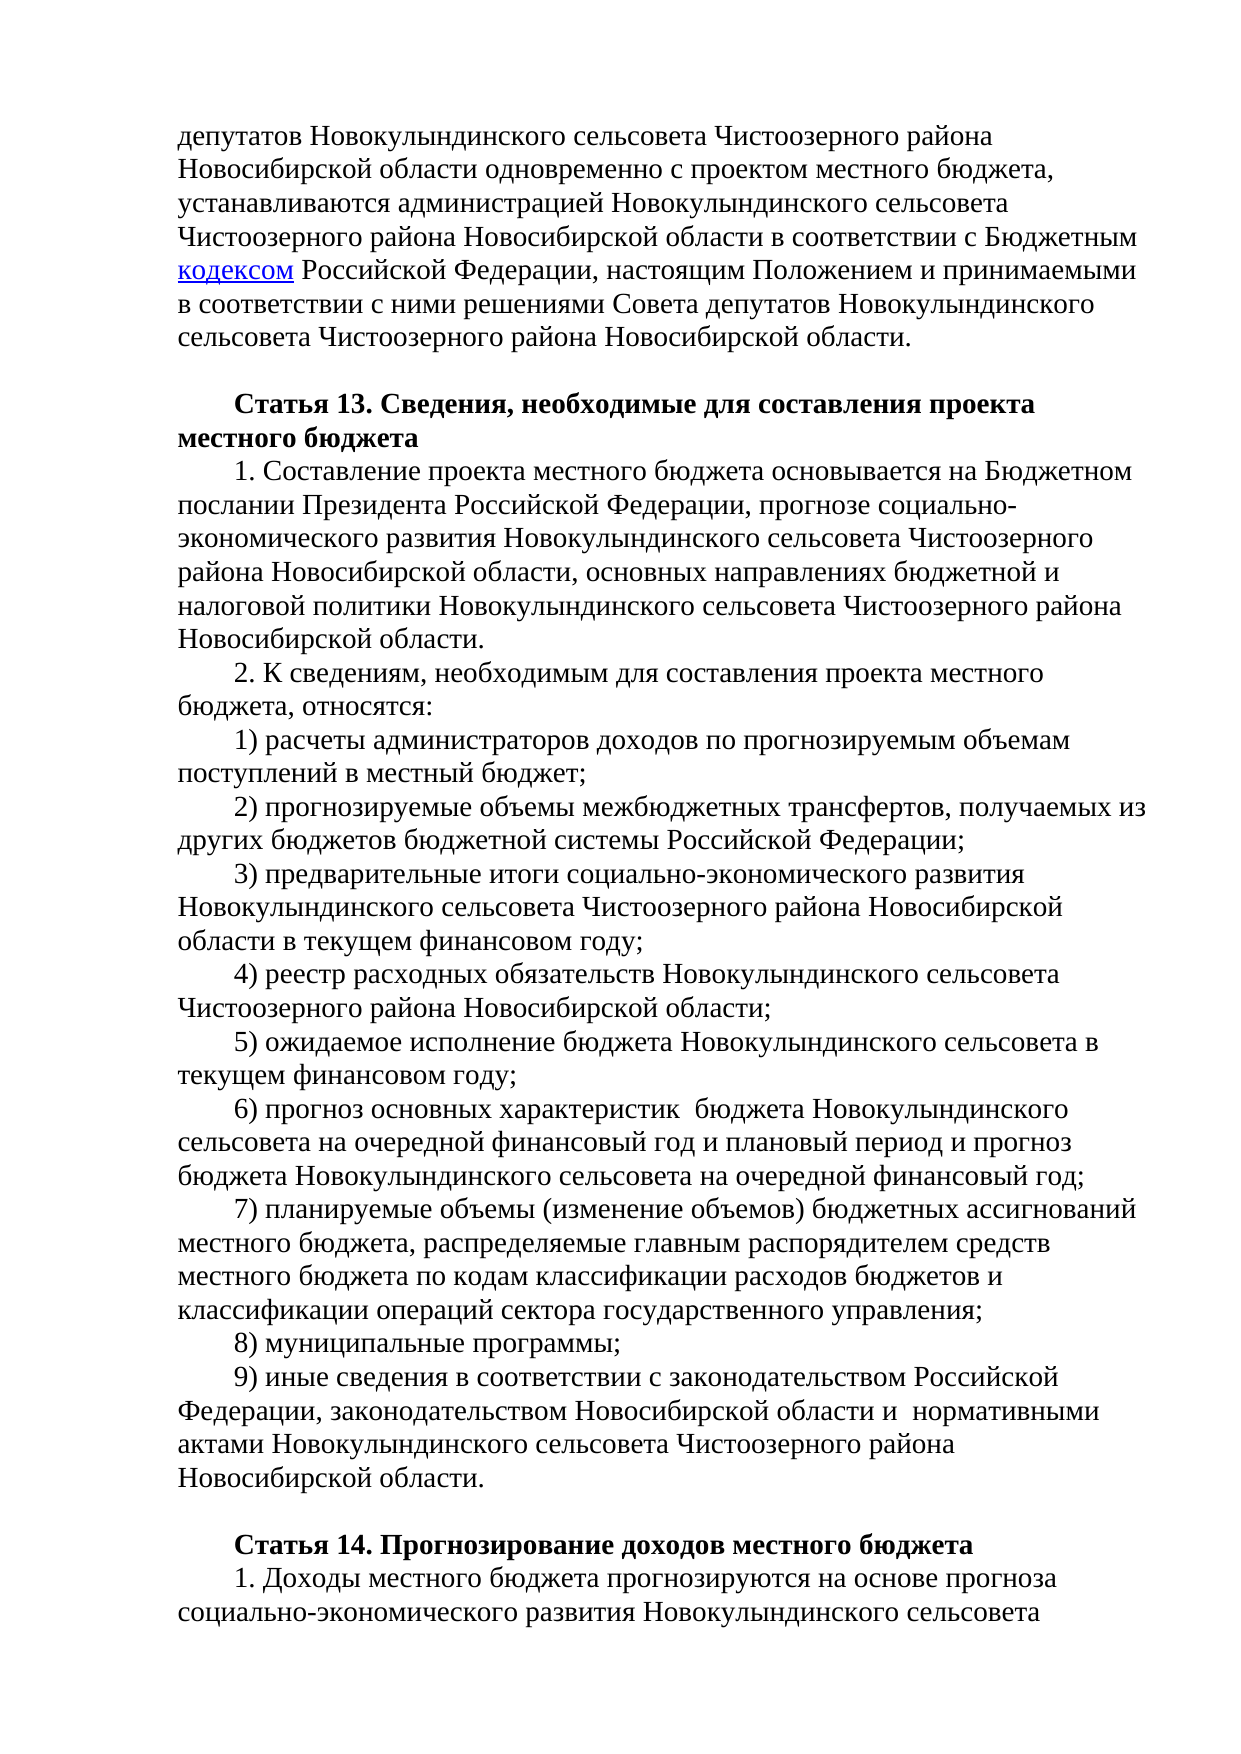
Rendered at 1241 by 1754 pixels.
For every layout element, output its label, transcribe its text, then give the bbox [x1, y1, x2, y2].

text 3) предварительные итоги социально-экономического развития Новокулындинского сельсовета Чистоозерного района Новосибирской области в текущем финансовом году; [177, 856, 1152, 957]
text 6) прогноз основных характеристик бюджета Новокулындинского сельсовета на очередной финансовый год и плановый период и прогноз бюджета Новокулындинского сельсовета на очередной финансовый год; [177, 1091, 1152, 1191]
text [177, 1560, 1152, 1627]
text 7) планируемые объемы (изменение объемов) бюджетных ассигнований местного бюджета, распределяемые главным распорядителем средств местного бюджета по кодам классификации расходов бюджетов и классификации операций сектора государственного управления; [177, 1191, 1152, 1326]
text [177, 118, 1152, 353]
text 2. К сведениям, необходимым для составления проекта местного бюджета, относятся: [177, 655, 1152, 722]
text 8) муниципальные программы; [177, 1326, 1152, 1359]
text 1) расчеты администраторов доходов по прогнозируемым объемам поступлений в местный бюджет; [177, 722, 1152, 789]
text Статья 14. Прогнозирование доходов местного бюджета [177, 1527, 1152, 1560]
text 5) ожидаемое исполнение бюджета Новокулындинского сельсовета в текущем финансовом году; [177, 1024, 1152, 1091]
text 1. Составление проекта местного бюджета основывается на Бюджетном послании Президента Российской Федерации, прогнозе социально-экономического развития Новокулындинского сельсовета Чистоозерного района Новосибирской области, основных направлениях бюджетной и налоговой политики Новокулындинского сельсовета Чистоозерного района Новосибирской области. [177, 453, 1152, 655]
text 9) иные сведения в соответствии с законодательством Российской Федерации, законодательством Новосибирской области и нормативными актами Новокулындинского сельсовета Чистоозерного района Новосибирской области. [177, 1359, 1152, 1493]
text 2) прогнозируемые объемы межбюджетных трансфертов, получаемых из других бюджетов бюджетной системы Российской Федерации; [177, 789, 1152, 856]
text 4) реестр расходных обязательств Новокулындинского сельсовета Чистоозерного района Новосибирской области; [177, 957, 1152, 1024]
text Статья 13. Сведения, необходимые для составления проекта местного бюджета [177, 386, 1152, 453]
